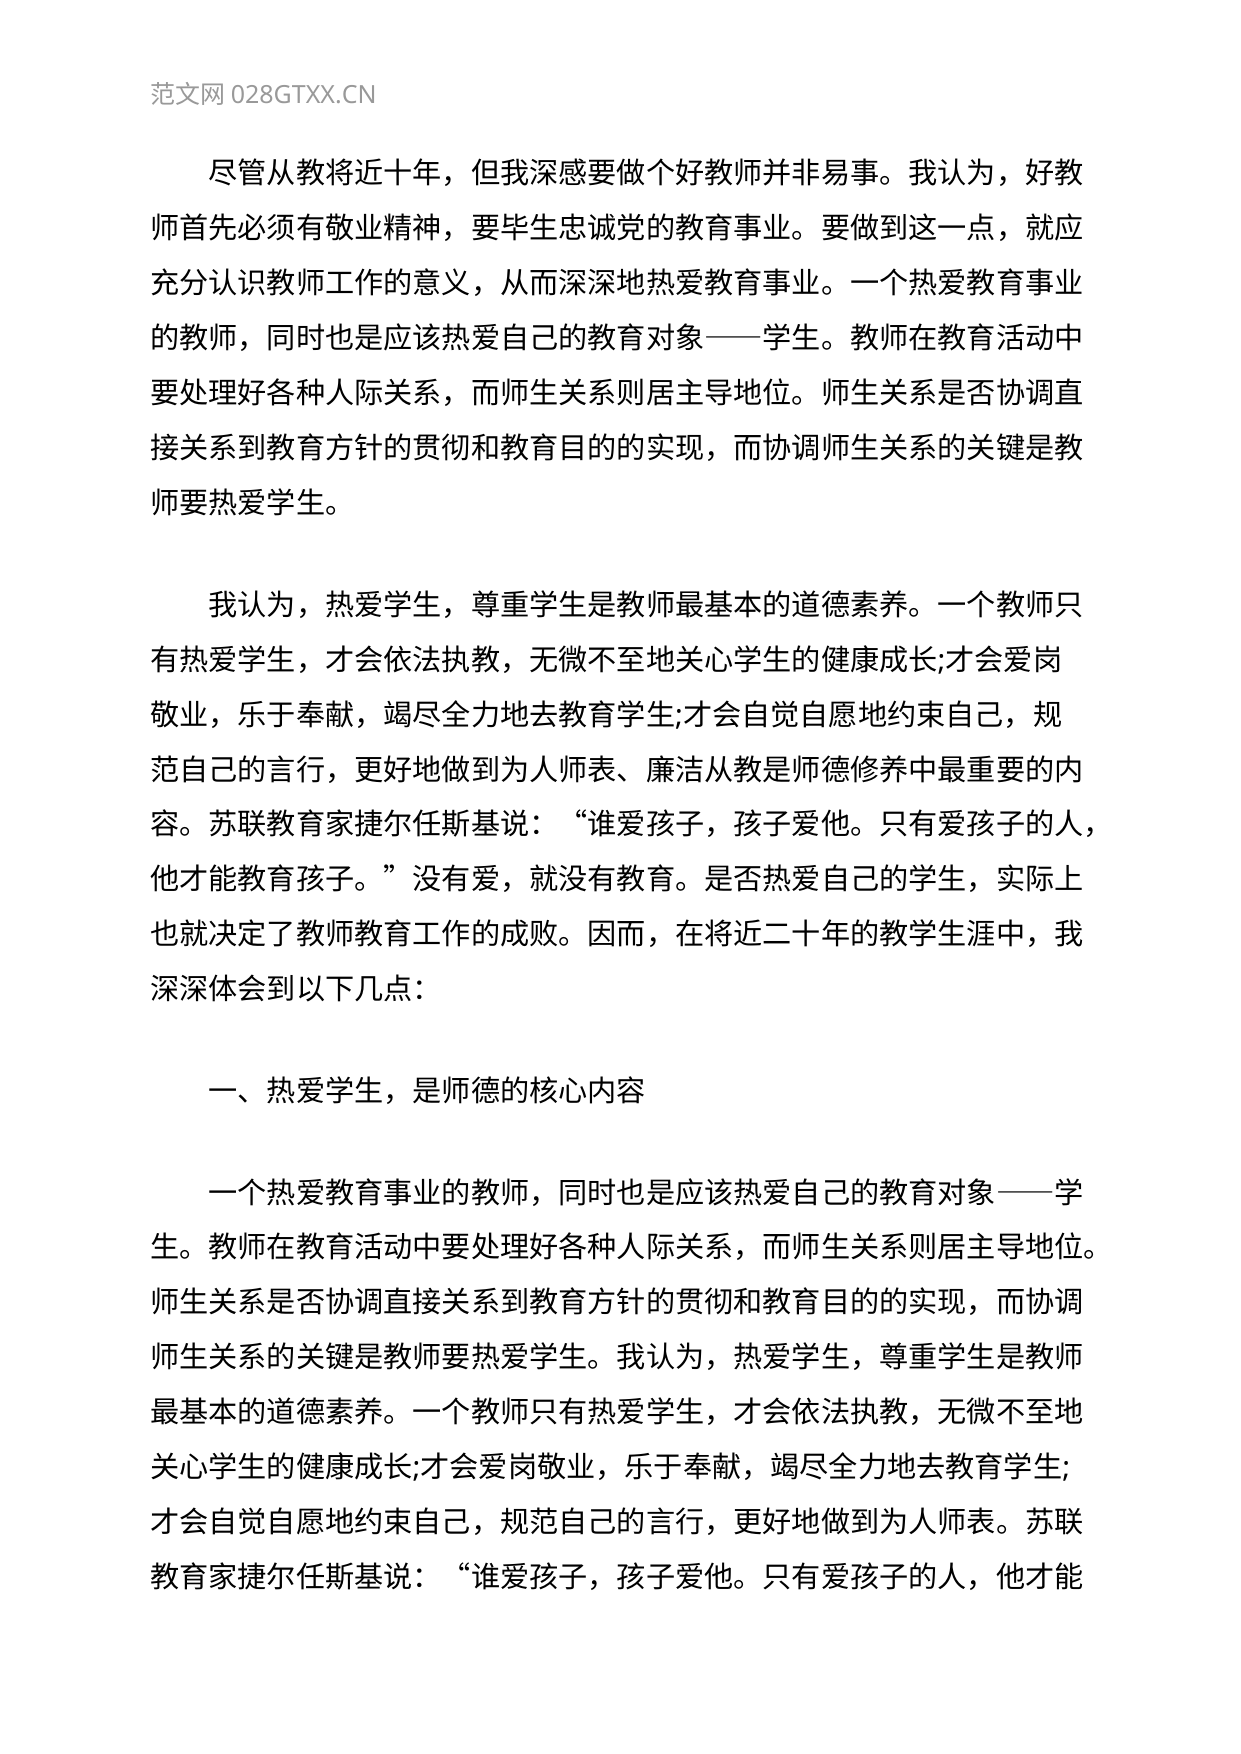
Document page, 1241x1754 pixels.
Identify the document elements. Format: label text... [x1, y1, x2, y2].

text 我认为，热爱学生，尊重学生是教师最基本的道德素养。一个教师只有热爱学生，才会依法执教，无微不至地关心学生的健康成长;才会爱岗敬业，乐于奉献，竭尽全力地去教育学生;才会自觉自愿地约束自己，规范自己的言行，更好地做到为人师表、廉洁从教是师德修养中最重要的内容。苏联教育家捷尔任斯基说：“谁爱孩子，孩子爱他。只有爱孩子的人，他才能教育孩子。”没有爱，就没有教育。是否热爱自己的学生，实际上也就决定了教师教育工作的成败。因而，在将近二十年的教学生涯中，我深深体会到以下几点： [150, 581, 1090, 1008]
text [150, 1169, 1090, 1596]
text 一、热爱学生，是师德的核心内容 [150, 1067, 1090, 1110]
text 尽管从教将近十年，但我深感要做个好教师并非易事。我认为，好教师首先必须有敬业精神，要毕生忠诚党的教育事业。要做到这一点，就应充分认识教师工作的意义，从而深深地热爱教育事业。一个热爱教育事业的教师，同时也是应该热爱自己的教育对象——学生。教师在教育活动中要处理好各种人际关系，而师生关系则居主导地位。师生关系是否协调直接关系到教育方针的贯彻和教育目的的实现，而协调师生关系的关键是教师要热爱学生。 [150, 150, 1090, 522]
